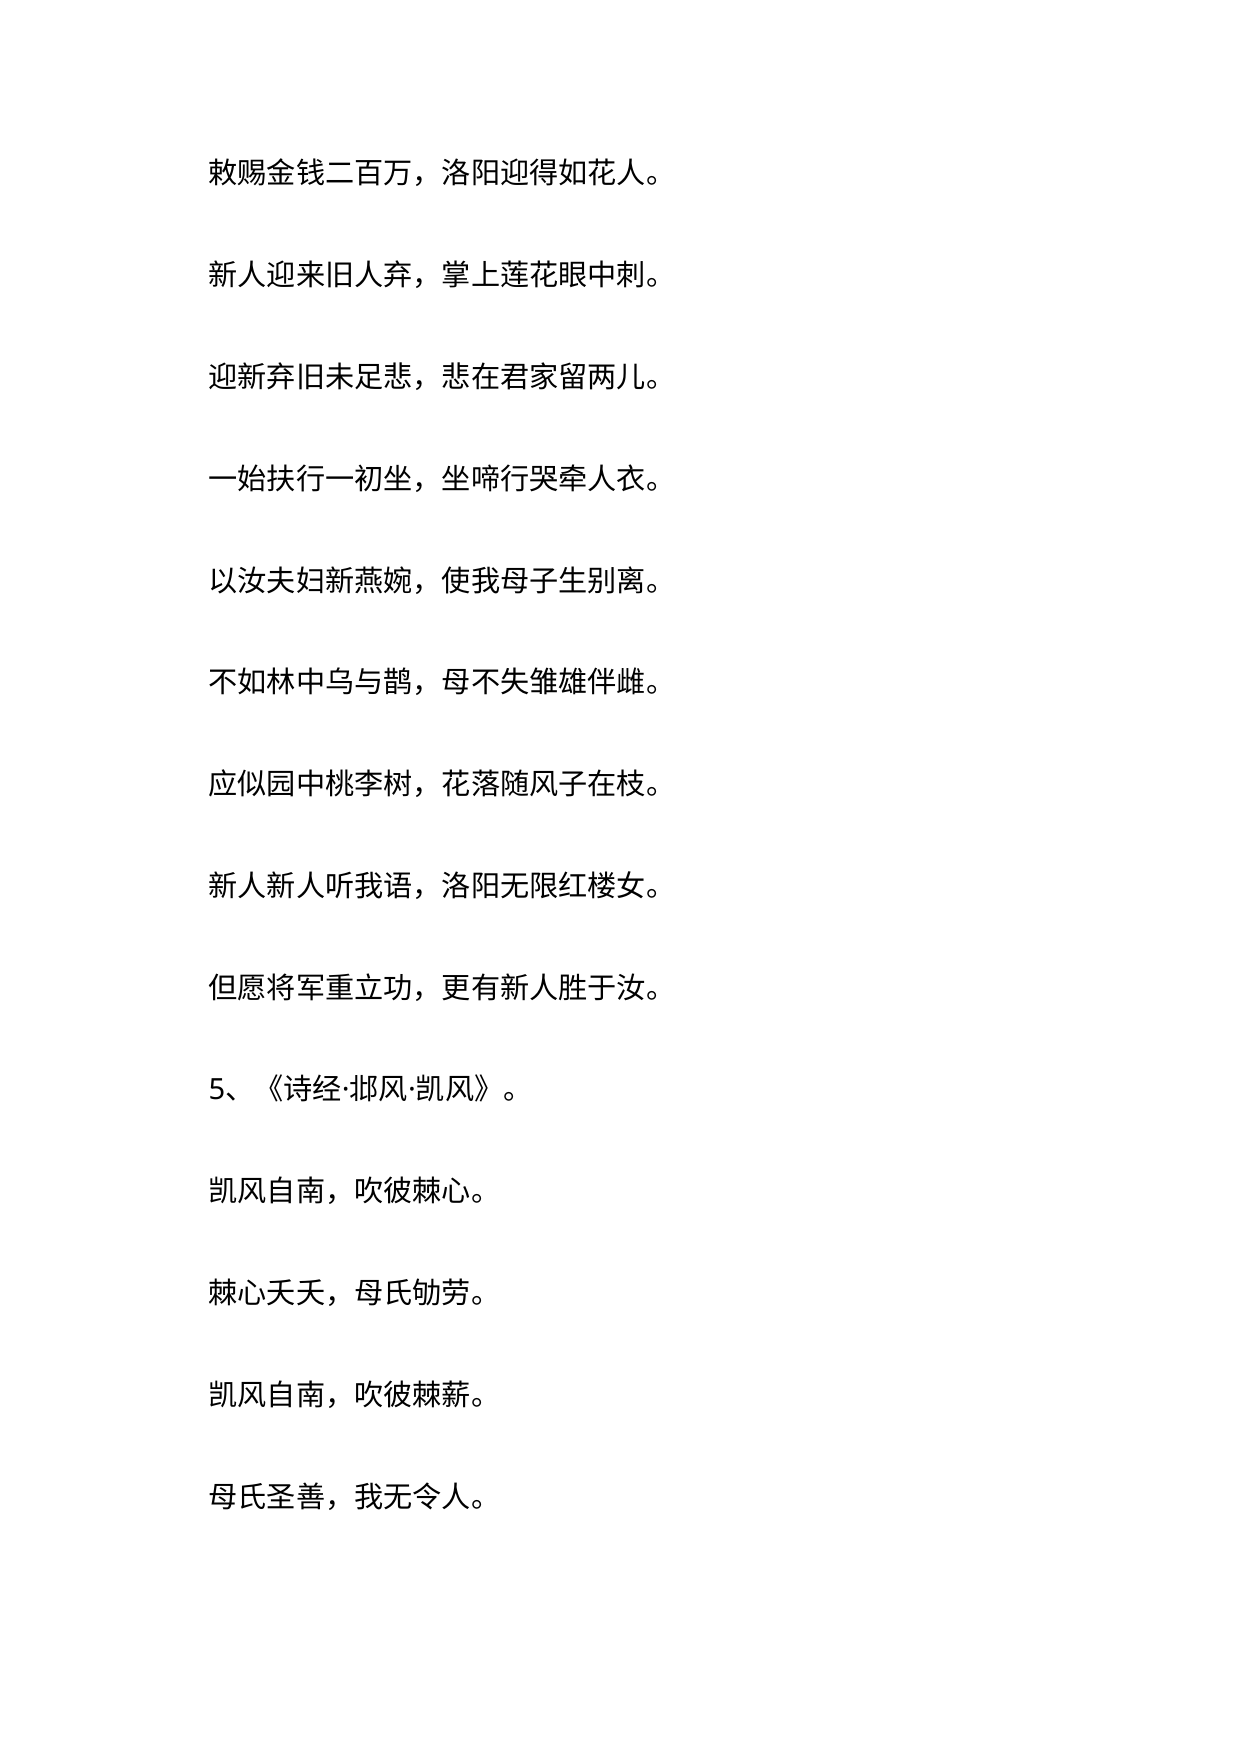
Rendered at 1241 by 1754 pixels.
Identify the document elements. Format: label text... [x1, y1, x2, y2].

text 一始扶行一初坐，坐啼行哭牵人衣。 [150, 455, 1090, 498]
text 但愿将军重立功，更有新人胜于汝。 [150, 964, 1090, 1006]
text 应似园中桃李树，花落随风子在枝。 [150, 761, 1090, 803]
text 以汝夫妇新燕婉，使我母子生别离。 [150, 557, 1090, 599]
text 凯风自南，吹彼棘薪。 [150, 1371, 1090, 1414]
text 敕赐金钱二百万，洛阳迎得如花人。 [150, 150, 1090, 192]
text 新人迎来旧人弃，掌上莲花眼中刺。 [150, 252, 1090, 294]
text 5、《诗经·邶风·凯风》。 [150, 1066, 1090, 1108]
text 不如林中乌与鹊，母不失雏雄伴雌。 [150, 659, 1090, 701]
text 新人新人听我语，洛阳无限红楼女。 [150, 862, 1090, 905]
text 迎新弃旧未足悲，悲在君家留两儿。 [150, 353, 1090, 396]
text 棘心夭夭，母氏劬劳。 [150, 1270, 1090, 1312]
text 母氏圣善，我无令人。 [150, 1473, 1090, 1516]
text 凯风自南，吹彼棘心。 [150, 1168, 1090, 1210]
